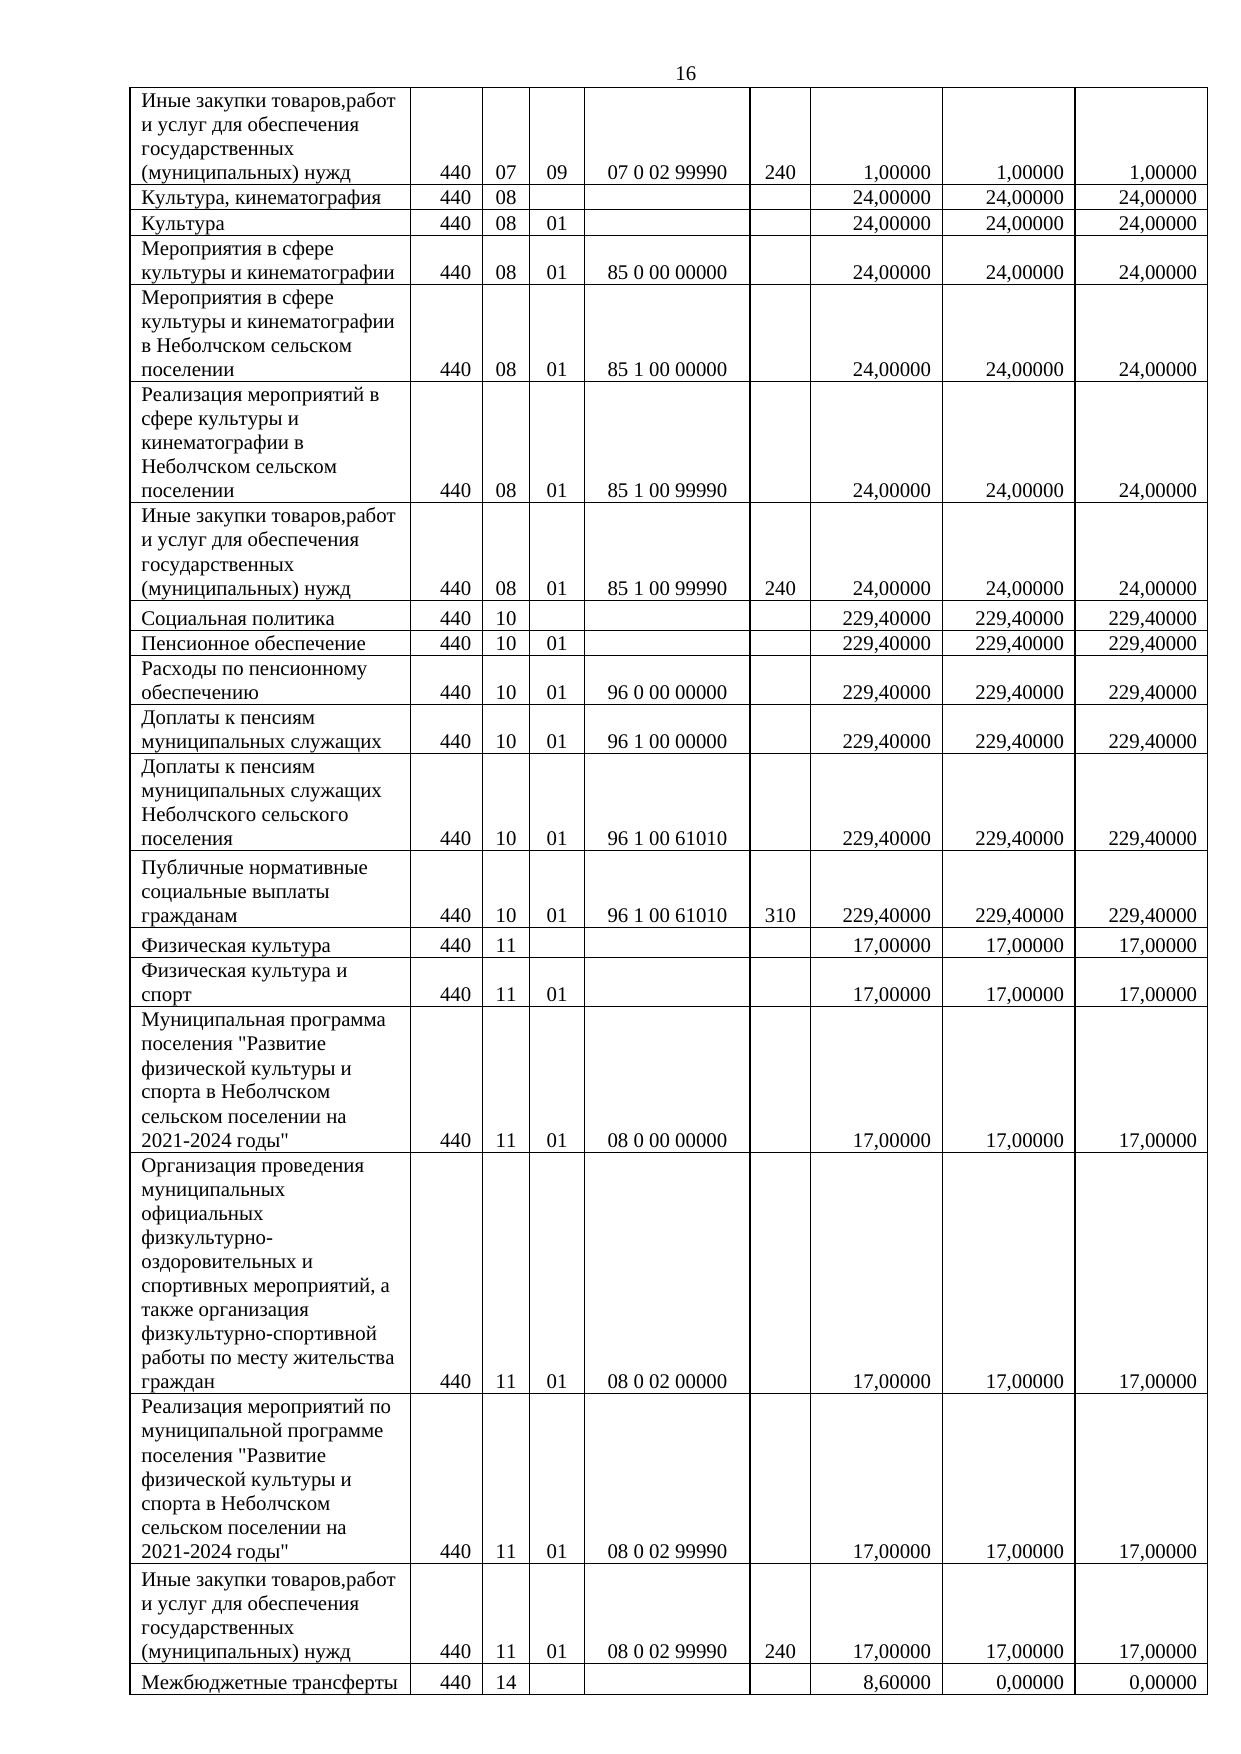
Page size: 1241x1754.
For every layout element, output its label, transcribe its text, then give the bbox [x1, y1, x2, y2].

table_cell 24,00000 [943, 210, 1074, 234]
table_cell 08 0 02 99990 [585, 1394, 749, 1563]
table_cell 24,00000 [811, 236, 942, 284]
table_cell 440 [411, 601, 482, 630]
table_cell 229,40000 [943, 754, 1074, 850]
table_cell 240 [751, 88, 810, 184]
table_cell 17,00000 [943, 958, 1074, 1006]
table_cell 08 [483, 285, 529, 381]
table_cell Организация проведения муниципальных официальных физкультурно-оздоровительных и спортивных мероприятий, а также организация физкультурно-спортивной работы по месту жительства граждан [131, 1153, 410, 1393]
table_cell [751, 1007, 810, 1152]
table_cell 11 [483, 928, 529, 957]
table_cell 01 [530, 851, 584, 927]
table_cell Иные закупки товаров,работ и услуг для обеспечения государственных (муниципальных) нужд [131, 1564, 410, 1663]
table_cell 01 [530, 656, 584, 704]
table_cell [530, 601, 584, 630]
table_cell 440 [411, 958, 482, 1006]
table_cell 229,40000 [943, 601, 1074, 630]
table_cell 440 [411, 1007, 482, 1152]
table_cell [751, 631, 810, 655]
table_cell 01 [530, 754, 584, 850]
table_cell 07 0 02 99990 [585, 88, 749, 184]
table_cell 96 1 00 61010 [585, 754, 749, 850]
table_cell 240 [751, 503, 810, 599]
table_cell 17,00000 [811, 1564, 942, 1663]
table_cell [751, 185, 810, 209]
table_cell 17,00000 [943, 1153, 1074, 1393]
table_cell [751, 656, 810, 704]
table_cell 440 [411, 631, 482, 655]
table_cell [751, 1664, 810, 1694]
table_cell 07 [483, 88, 529, 184]
table_cell 1,00000 [943, 88, 1074, 184]
table_cell [751, 754, 810, 850]
table_cell [751, 1153, 810, 1393]
table_cell 24,00000 [1076, 382, 1207, 502]
table_cell 01 [530, 631, 584, 655]
table_cell 08 [483, 185, 529, 209]
table_cell 24,00000 [943, 185, 1074, 209]
table_cell 440 [411, 1153, 482, 1393]
table_cell 10 [483, 631, 529, 655]
table_cell Физическая культура и спорт [131, 958, 410, 1006]
table_cell 229,40000 [811, 705, 942, 753]
table_cell 229,40000 [811, 631, 942, 655]
table_cell 24,00000 [811, 210, 942, 234]
table_cell 85 0 00 00000 [585, 236, 749, 284]
table_cell 01 [530, 503, 584, 599]
table_cell [585, 601, 749, 630]
table_cell 229,40000 [943, 631, 1074, 655]
table_cell 229,40000 [943, 851, 1074, 927]
table_cell 24,00000 [811, 503, 942, 599]
table_cell 01 [530, 1153, 584, 1393]
table_cell 1,00000 [1076, 88, 1207, 184]
table_cell 11 [483, 958, 529, 1006]
table_cell 08 0 00 00000 [585, 1007, 749, 1152]
table_cell 24,00000 [1076, 185, 1207, 209]
table_cell Муниципальная программа поселения "Развитие физической культуры и спорта в Неболчском сельском поселении на 2021-2024 годы" [131, 1007, 410, 1152]
table_cell 24,00000 [943, 236, 1074, 284]
table_cell 85 1 00 99990 [585, 382, 749, 502]
table_cell 440 [411, 285, 482, 381]
table_cell 440 [411, 656, 482, 704]
table_cell Мероприятия в сфере культуры и кинематографии [131, 236, 410, 284]
table_cell 01 [530, 1564, 584, 1663]
table_cell 310 [751, 851, 810, 927]
table_cell 17,00000 [811, 958, 942, 1006]
table_cell 440 [411, 382, 482, 502]
table_cell 229,40000 [811, 754, 942, 850]
table_cell Доплаты к пенсиям муниципальных служащих Неболчского сельского поселения [131, 754, 410, 850]
table_cell 10 [483, 705, 529, 753]
table_cell 01 [530, 1394, 584, 1563]
table_cell Мероприятия в сфере культуры и кинематографии в Неболчском сельском поселении [131, 285, 410, 381]
table_cell 440 [411, 851, 482, 927]
table_cell [530, 185, 584, 209]
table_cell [131, 1664, 410, 1694]
table_cell [751, 705, 810, 753]
table_cell 10 [483, 656, 529, 704]
table_cell 17,00000 [811, 1007, 942, 1152]
table_cell Пенсионное обеспечение [131, 631, 410, 655]
table_cell [530, 928, 584, 957]
table_cell 229,40000 [1076, 656, 1207, 704]
table_cell 96 1 00 00000 [585, 705, 749, 753]
table_cell 440 [411, 928, 482, 957]
table_cell [751, 928, 810, 957]
table_cell 01 [530, 382, 584, 502]
table_cell 17,00000 [811, 928, 942, 957]
table_cell Культура, кинематография [131, 185, 410, 209]
table_cell 440 [411, 705, 482, 753]
table_cell [751, 1394, 810, 1563]
table_cell [751, 958, 810, 1006]
table_cell 440 [411, 503, 482, 599]
table_cell 96 0 00 00000 [585, 656, 749, 704]
table_cell [751, 236, 810, 284]
table_cell 229,40000 [1076, 705, 1207, 753]
table_cell 17,00000 [811, 1394, 942, 1563]
table_cell Реализация мероприятий по муниципальной программе поселения "Развитие физической культуры и спорта в Неболчском сельском поселении на 2021-2024 годы" [131, 1394, 410, 1563]
table_cell [751, 210, 810, 234]
table_cell 17,00000 [1076, 1007, 1207, 1152]
table_cell 440 [411, 185, 482, 209]
table_cell 440 [411, 1664, 482, 1694]
table_cell 440 [411, 210, 482, 234]
table_cell 229,40000 [1076, 754, 1207, 850]
table_cell 1,00000 [811, 88, 942, 184]
table_cell 440 [411, 1564, 482, 1663]
table_cell 24,00000 [1076, 285, 1207, 381]
table_cell Иные закупки товаров,работ и услуг для обеспечения государственных (муниципальных) нужд [131, 503, 410, 599]
table_cell 17,00000 [1076, 1394, 1207, 1563]
table_cell 11 [483, 1153, 529, 1393]
table_cell 11 [483, 1007, 529, 1152]
table_cell 01 [530, 236, 584, 284]
table_cell 10 [483, 851, 529, 927]
table_cell 09 [530, 88, 584, 184]
table_cell 24,00000 [1076, 503, 1207, 599]
table_cell 0,00000 [943, 1664, 1074, 1694]
table_cell 24,00000 [811, 382, 942, 502]
table_cell 8,60000 [811, 1664, 942, 1694]
table_cell 08 0 02 99990 [585, 1564, 749, 1663]
table_cell [530, 1664, 584, 1694]
table_cell 17,00000 [1076, 1153, 1207, 1393]
table_cell 24,00000 [943, 382, 1074, 502]
table_cell 85 1 00 00000 [585, 285, 749, 381]
table_cell 01 [530, 958, 584, 1006]
table_cell 01 [530, 705, 584, 753]
table_cell 240 [751, 1564, 810, 1663]
table_cell 17,00000 [943, 1007, 1074, 1152]
table_cell 229,40000 [811, 656, 942, 704]
table_cell 85 1 00 99990 [585, 503, 749, 599]
table_cell Доплаты к пенсиям муниципальных служащих [131, 705, 410, 753]
table_cell [751, 382, 810, 502]
table_cell 08 0 02 00000 [585, 1153, 749, 1393]
table_cell 14 [483, 1664, 529, 1694]
table_cell Расходы по пенсионному обеспечению [131, 656, 410, 704]
table_cell [585, 185, 749, 209]
table_cell 24,00000 [811, 185, 942, 209]
table_cell 440 [411, 88, 482, 184]
table_cell 24,00000 [811, 285, 942, 381]
table_cell 11 [483, 1394, 529, 1563]
table_cell 440 [411, 236, 482, 284]
table_cell 229,40000 [1076, 851, 1207, 927]
table_cell Публичные нормативные социальные выплаты гражданам [131, 851, 410, 927]
table_cell 17,00000 [1076, 928, 1207, 957]
table_cell [585, 928, 749, 957]
table_cell 10 [483, 601, 529, 630]
table_cell [585, 1664, 749, 1694]
table_cell 17,00000 [943, 928, 1074, 957]
table_cell 17,00000 [943, 1564, 1074, 1663]
table_cell Социальная политика [131, 601, 410, 630]
table_cell 0,00000 [1076, 1664, 1207, 1694]
table_cell 11 [483, 1564, 529, 1663]
table_cell 24,00000 [943, 503, 1074, 599]
table_cell 229,40000 [943, 705, 1074, 753]
table_cell 229,40000 [943, 656, 1074, 704]
table_cell 17,00000 [811, 1153, 942, 1393]
table_cell 24,00000 [943, 285, 1074, 381]
table_cell 08 [483, 382, 529, 502]
table_cell Физическая культура [131, 928, 410, 957]
table_cell 229,40000 [1076, 631, 1207, 655]
table_cell 229,40000 [1076, 601, 1207, 630]
table_cell 08 [483, 210, 529, 234]
table_cell 17,00000 [943, 1394, 1074, 1563]
table_cell 229,40000 [811, 851, 942, 927]
table_cell 440 [411, 754, 482, 850]
table_cell 01 [530, 1007, 584, 1152]
table_cell 229,40000 [811, 601, 942, 630]
table_cell [751, 285, 810, 381]
table_cell 01 [530, 210, 584, 234]
table_cell 24,00000 [1076, 210, 1207, 234]
table_cell 10 [483, 754, 529, 850]
table_cell [585, 210, 749, 234]
table_cell 96 1 00 61010 [585, 851, 749, 927]
table_cell Иные закупки товаров,работ и услуг для обеспечения государственных (муниципальных) нужд [131, 88, 410, 184]
table_cell [585, 958, 749, 1006]
table_cell 440 [411, 1394, 482, 1563]
table_cell 08 [483, 503, 529, 599]
table_cell 17,00000 [1076, 958, 1207, 1006]
table_cell 17,00000 [1076, 1564, 1207, 1663]
table_cell [751, 601, 810, 630]
table_cell Культура [131, 210, 410, 234]
table_cell 01 [530, 285, 584, 381]
table_cell [585, 631, 749, 655]
table_cell Реализация мероприятий в сфере культуры и кинематографии в Неболчском сельском поселении [131, 382, 410, 502]
table_cell 08 [483, 236, 529, 284]
table_cell 24,00000 [1076, 236, 1207, 284]
